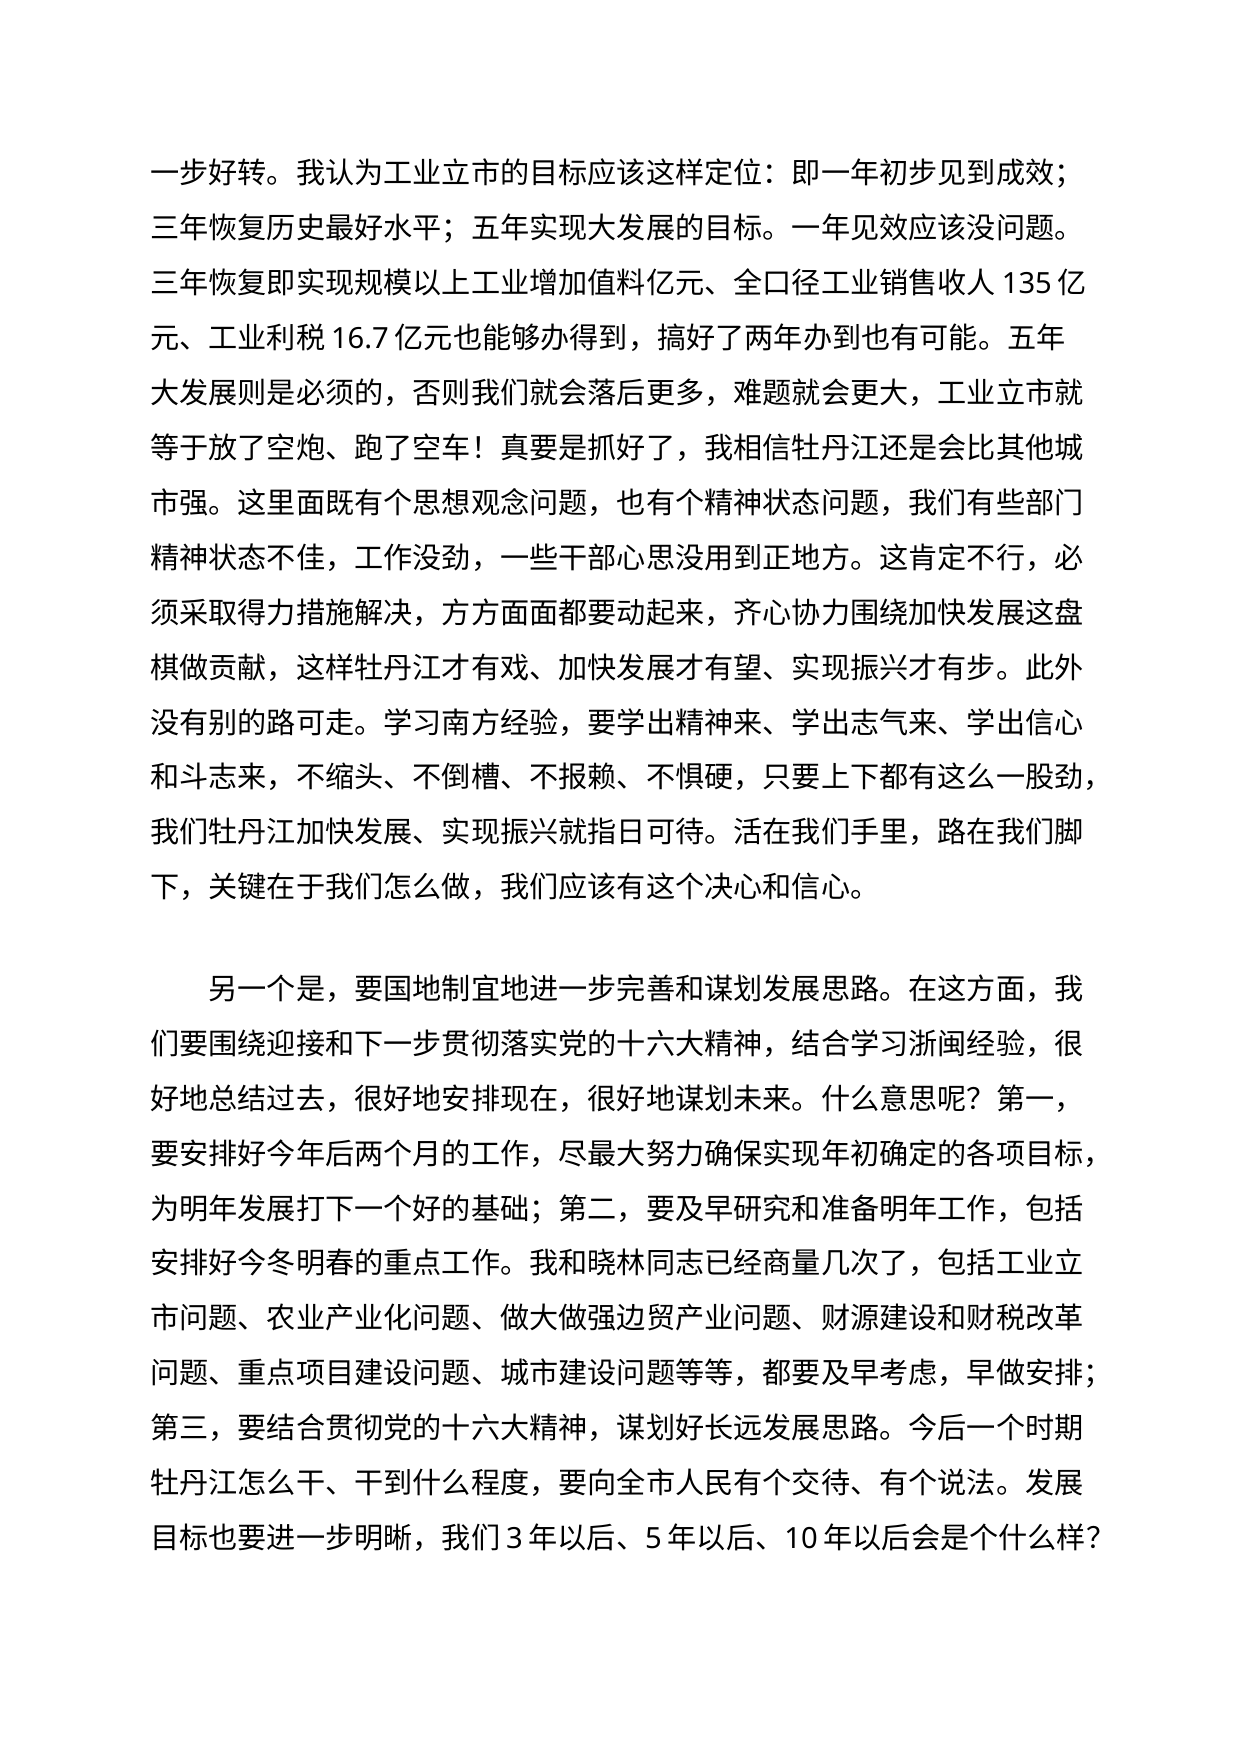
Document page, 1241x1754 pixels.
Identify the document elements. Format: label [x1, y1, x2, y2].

text [150, 966, 1090, 1557]
text [150, 150, 1090, 906]
